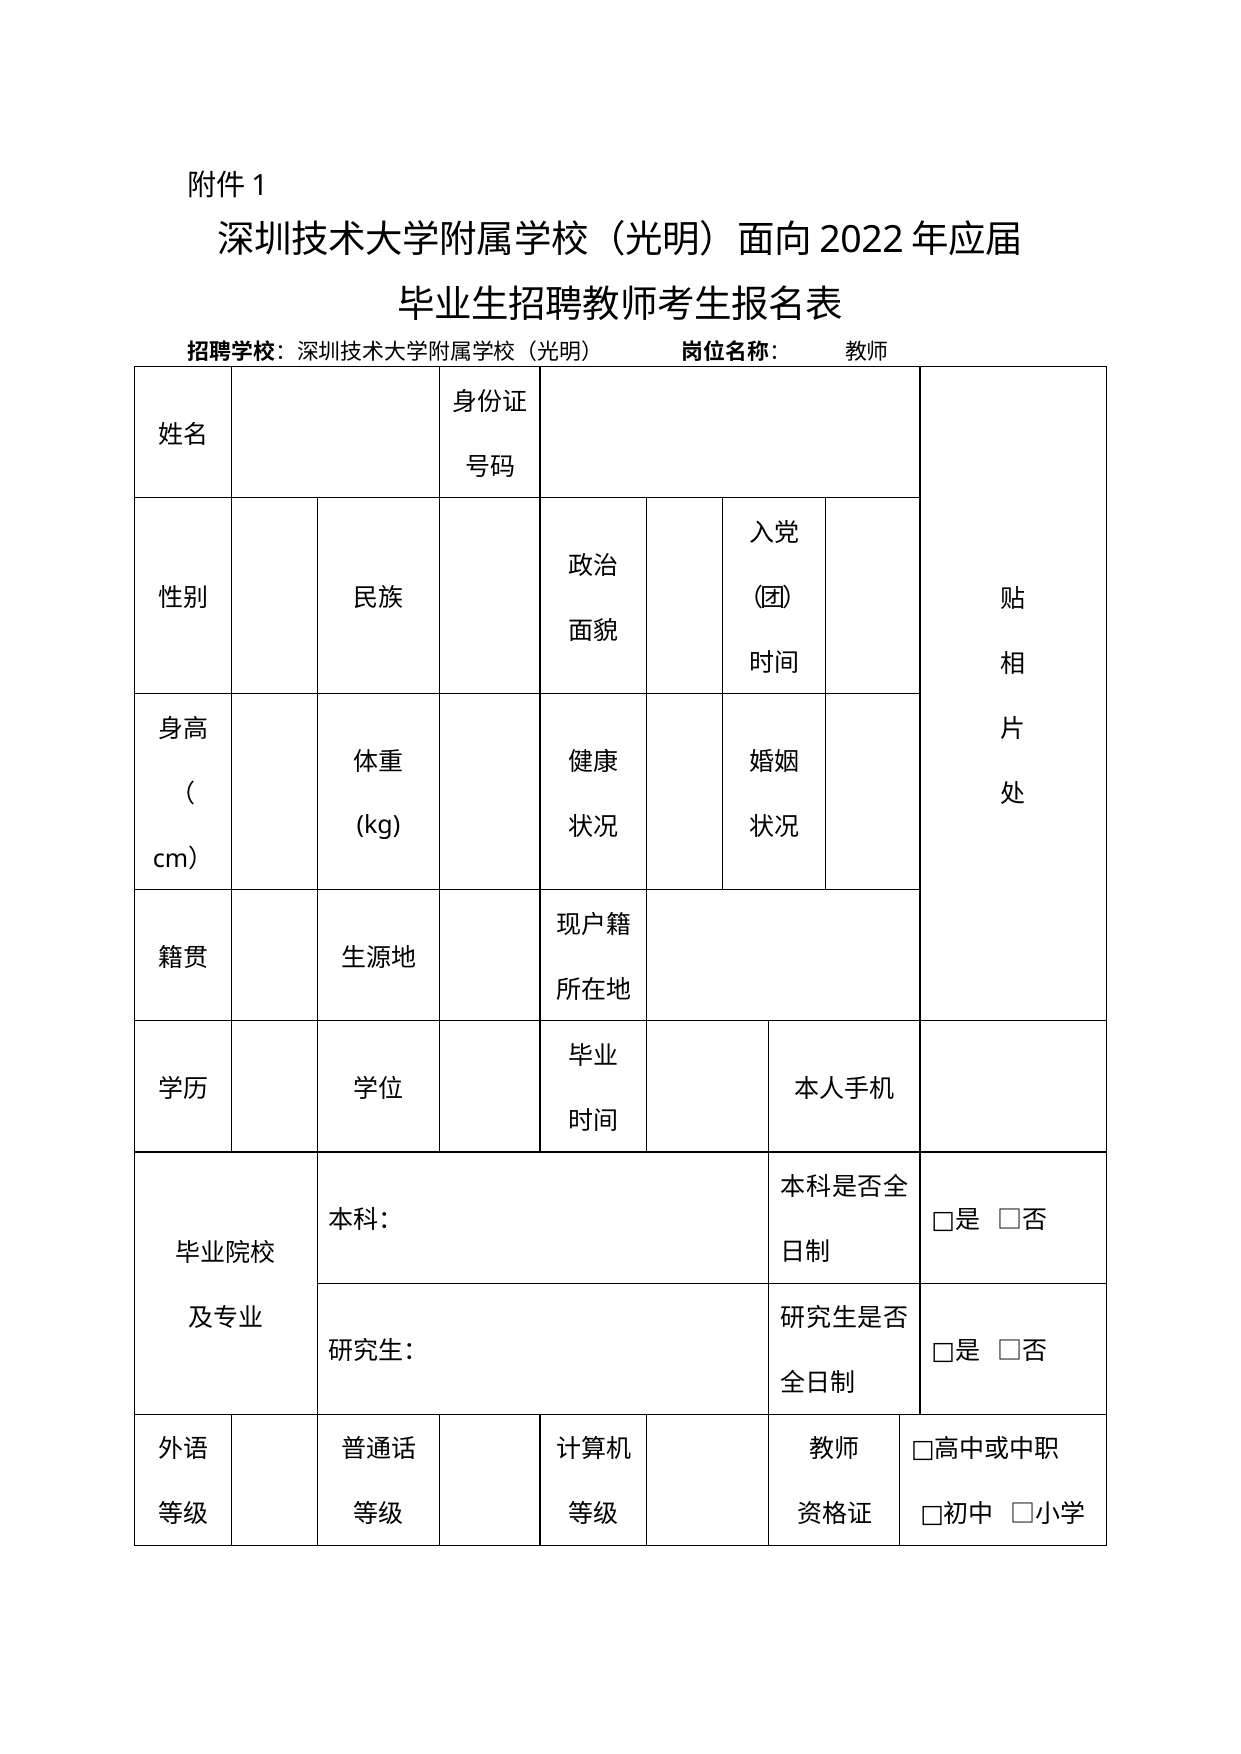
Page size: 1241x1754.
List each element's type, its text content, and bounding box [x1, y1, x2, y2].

table_header 姓名 [135, 367, 231, 497]
table_cell [826, 498, 919, 693]
table_cell 外语 等级 [135, 1415, 231, 1544]
table_cell [440, 1415, 539, 1544]
table_cell 体重 (kg) [318, 694, 439, 889]
table_cell 健康 状况 [541, 694, 646, 889]
table_header 贴 相 片 处 [921, 367, 1106, 1020]
text 毕业生招聘教师考生报名表 [187, 269, 1053, 334]
table_cell [826, 694, 919, 889]
table_cell [232, 498, 317, 693]
table_cell 本科： [318, 1153, 768, 1282]
table_cell 生源地 [318, 890, 439, 1020]
table_cell 教师 资格证 [769, 1415, 899, 1544]
table_header [232, 367, 439, 497]
table_cell [921, 1021, 1106, 1151]
table_cell 本科是否全日制 [769, 1153, 919, 1282]
table_cell 现户籍 所在地 [541, 890, 646, 1020]
table_cell 民族 [318, 498, 439, 693]
table_cell 本人手机 [769, 1021, 919, 1151]
table_cell 学历 [135, 1021, 231, 1151]
table_cell 毕业院校 及专业 [135, 1153, 317, 1413]
table_cell 籍贯 [135, 890, 231, 1020]
table_cell [647, 1415, 768, 1544]
table_cell 身高 （cm） [135, 694, 231, 889]
text 附件1 [187, 162, 1053, 204]
text 招聘学校：深圳技术大学附属学校（光明） 岗位名称： 教师 [187, 334, 1053, 366]
table_cell 普通话 等级 [318, 1415, 439, 1544]
table_cell [440, 498, 539, 693]
table_header 身份证号码 [440, 367, 539, 497]
table_cell 性别 [135, 498, 231, 693]
table_cell [647, 890, 919, 1020]
table_cell [647, 498, 722, 693]
table_cell 入党（团） 时间 [723, 498, 825, 693]
table_cell 计算机 等级 [541, 1415, 646, 1544]
table_cell 研究生： [318, 1284, 768, 1413]
table_cell 研究生是否全日制 [769, 1284, 919, 1413]
table_cell [647, 1021, 768, 1151]
table_cell □是 □否 [921, 1284, 1106, 1413]
table_cell □高中或中职 □初中 □小学 □无 [900, 1415, 1106, 1544]
text 深圳技术大学附属学校（光明）面向2022年应届 [187, 204, 1053, 269]
table_cell 学位 [318, 1021, 439, 1151]
table_cell [232, 1021, 317, 1151]
table_cell 婚姻 状况 [723, 694, 825, 889]
table_cell [232, 890, 317, 1020]
table_cell [440, 890, 539, 1020]
table_cell [232, 1415, 317, 1544]
table_cell 毕业 时间 [541, 1021, 646, 1151]
table_cell 政治 面貌 [541, 498, 646, 693]
table_cell [440, 694, 539, 889]
table_cell [647, 694, 722, 889]
table_cell [440, 1021, 539, 1151]
table_cell [232, 694, 317, 889]
table_header [541, 367, 919, 497]
table_cell □是 □否 [921, 1153, 1106, 1282]
